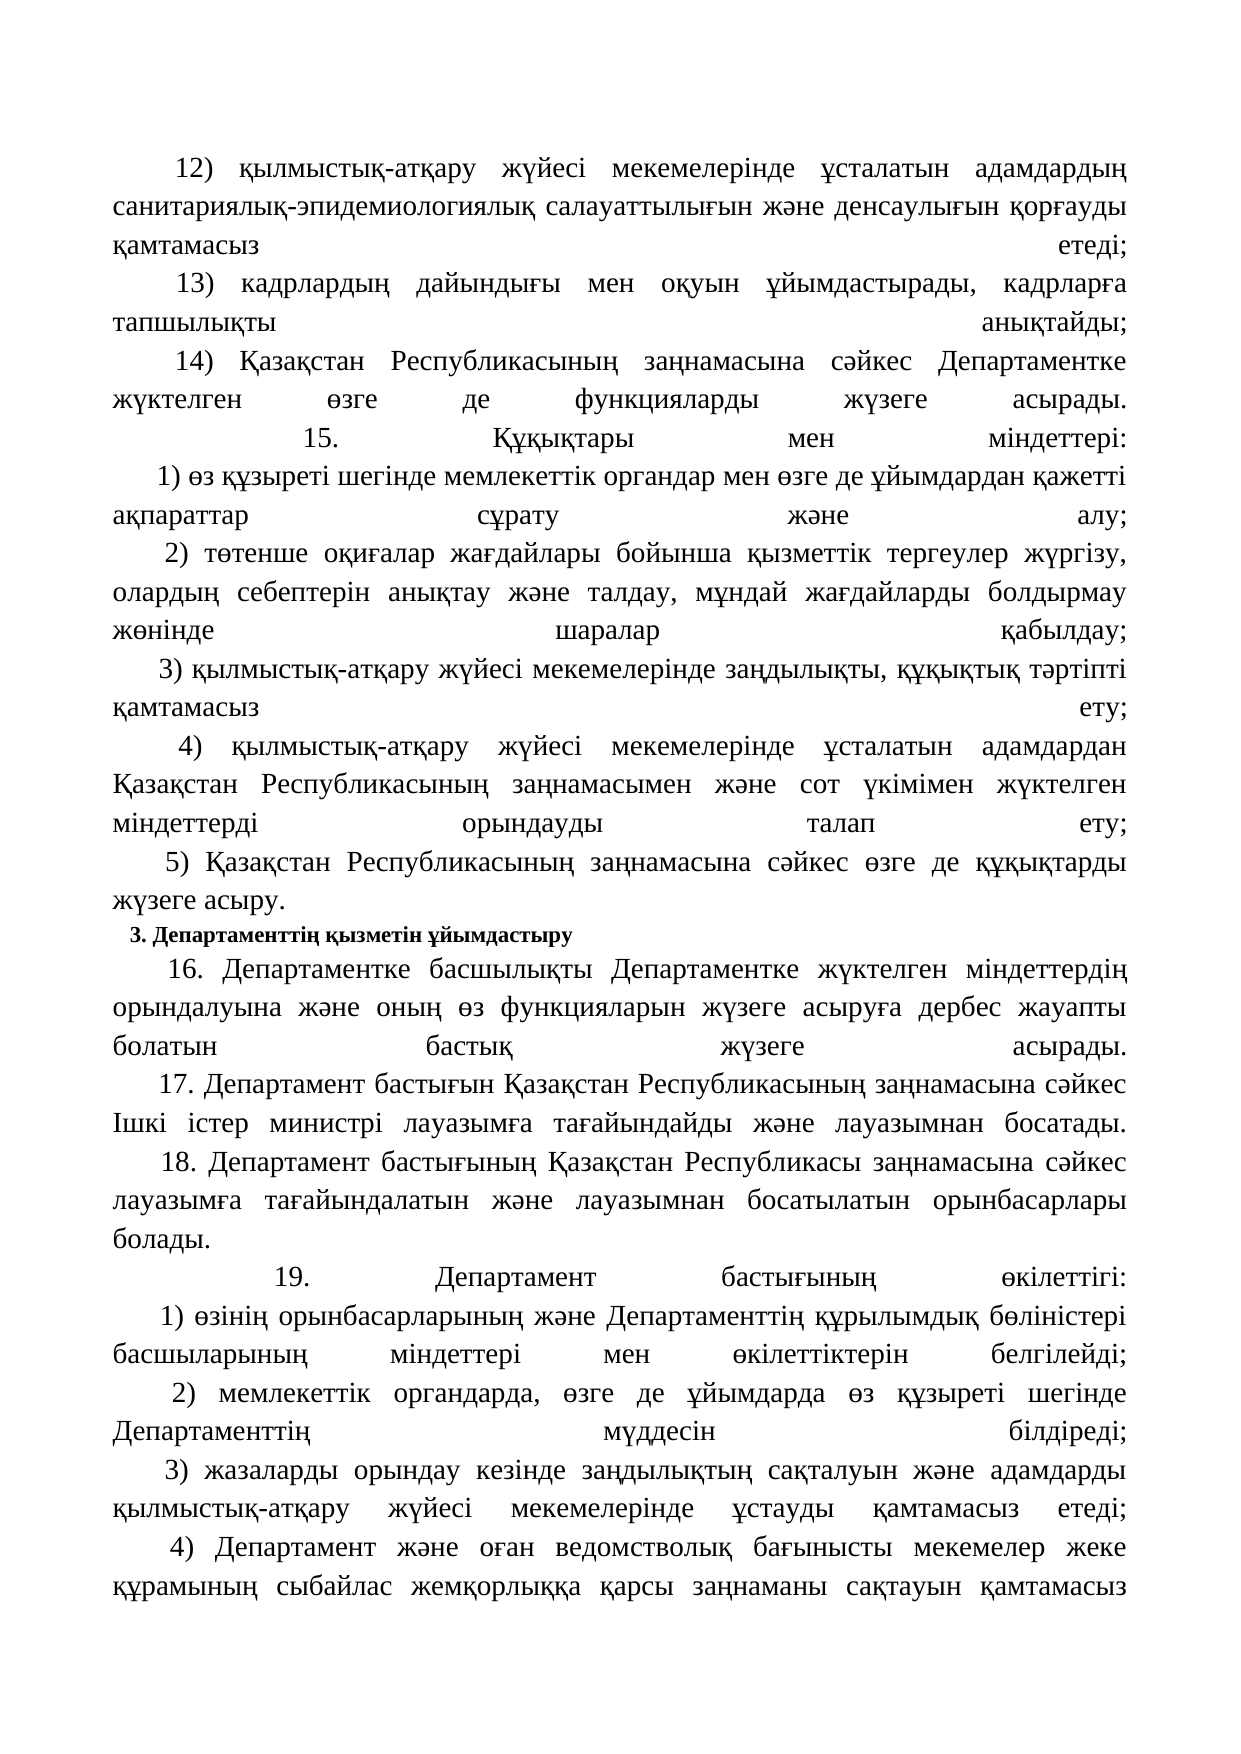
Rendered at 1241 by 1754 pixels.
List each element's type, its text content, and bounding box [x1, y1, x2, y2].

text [112, 951, 1128, 1601]
text 3. Департаменттің қызметін ұйымдастыру [112, 921, 1128, 947]
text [112, 150, 1128, 916]
